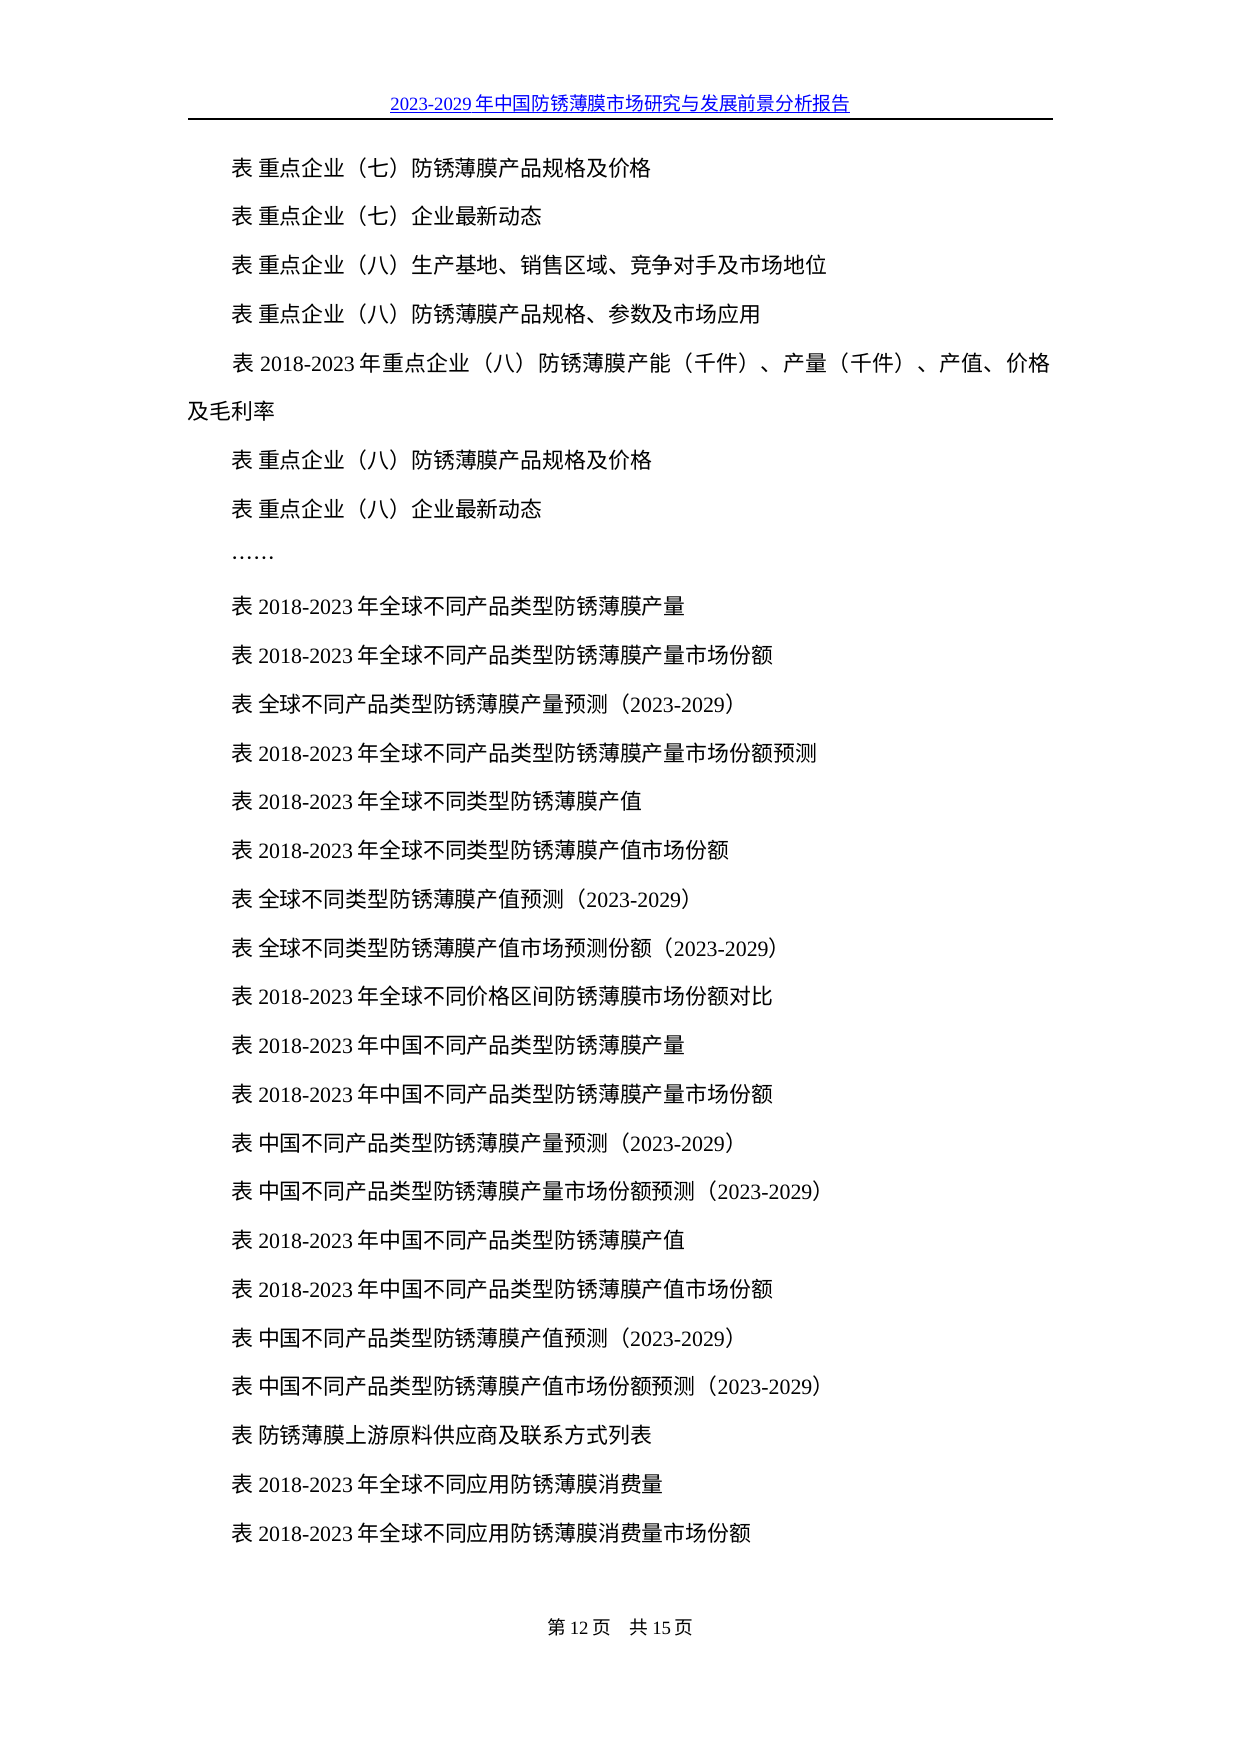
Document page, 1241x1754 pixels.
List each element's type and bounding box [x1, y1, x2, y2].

text [187, 150, 1053, 1548]
